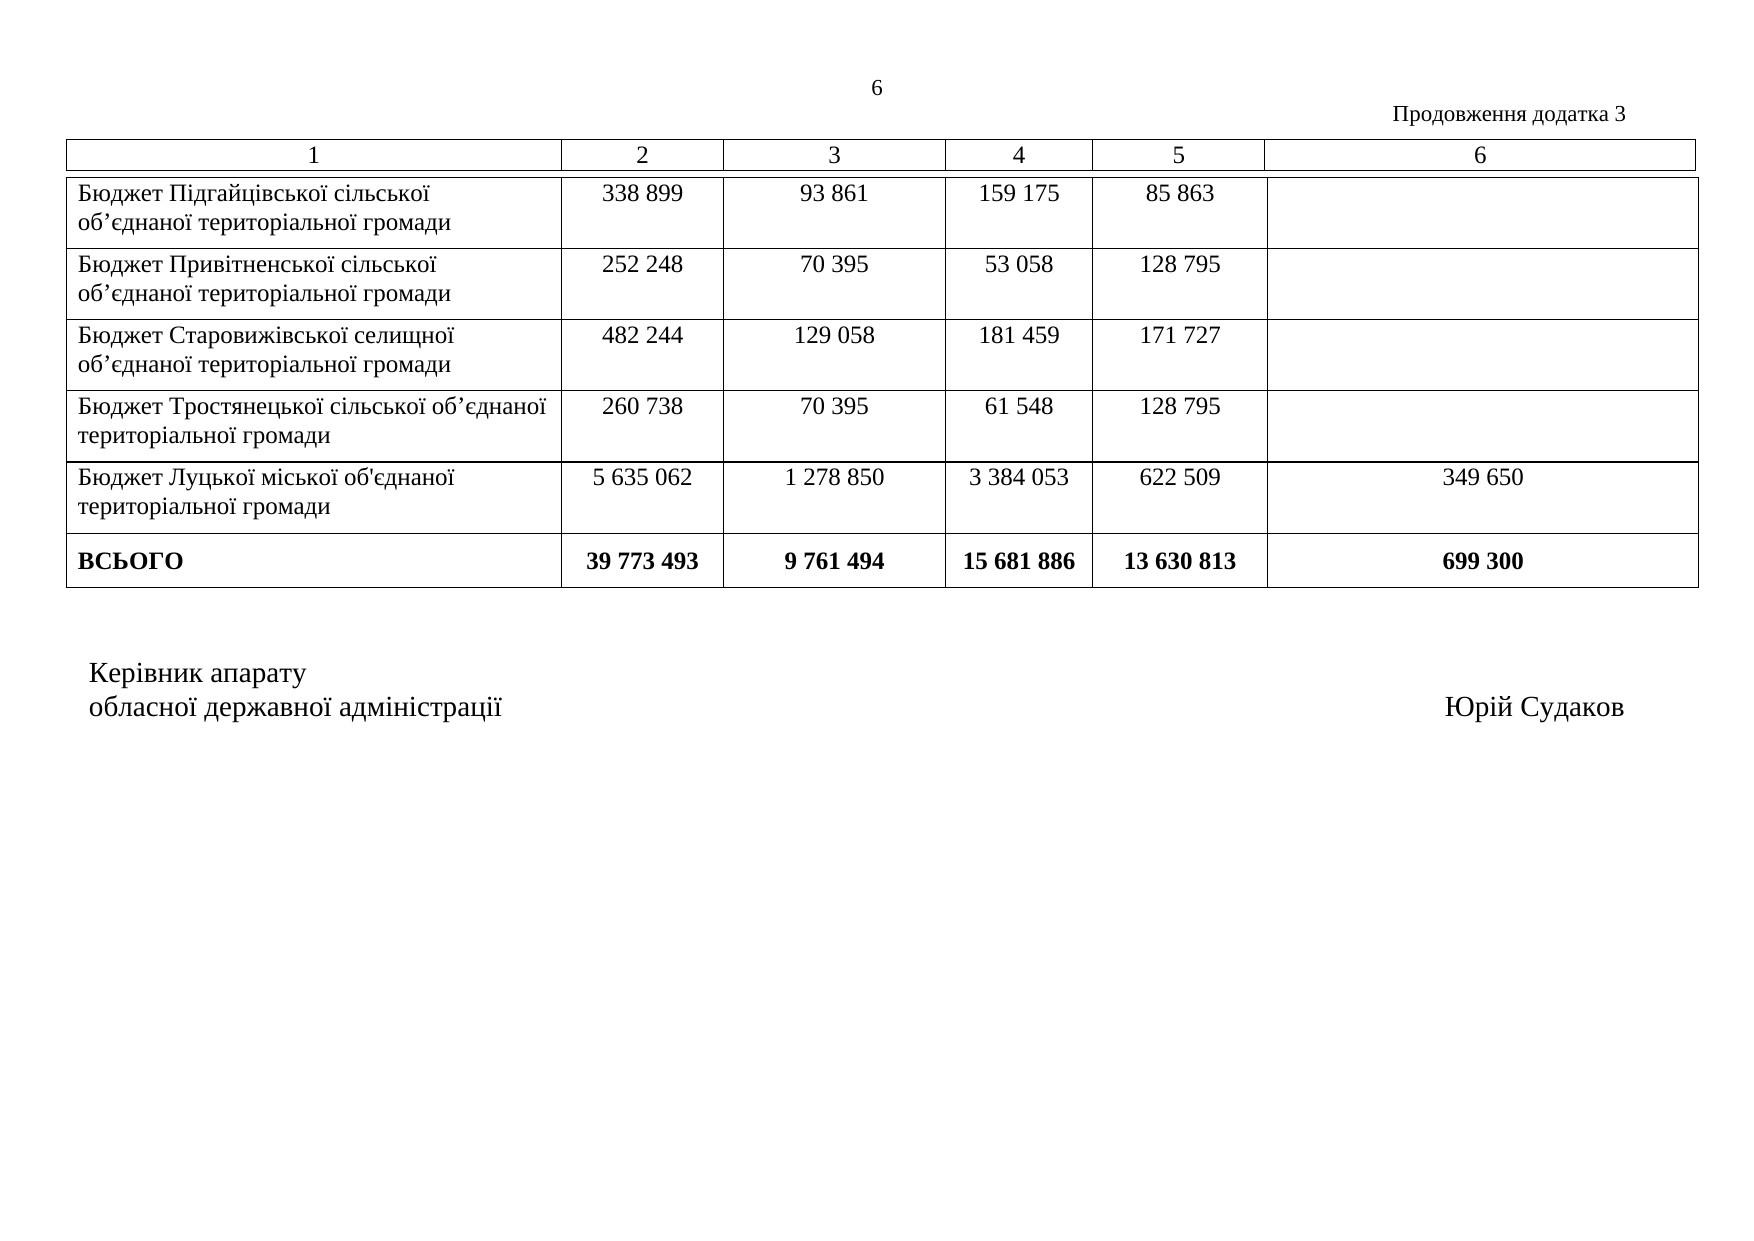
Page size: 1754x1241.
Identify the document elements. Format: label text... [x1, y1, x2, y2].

table_cell Бюджет Луцької міської об'єднаної територіальної громади [67, 463, 561, 532]
table_cell 260 738 [562, 391, 723, 461]
table_cell ВСЬОГО [67, 534, 561, 587]
table_cell Бюджет Тростянецької сільської об’єднаної територіальної громади [67, 391, 561, 461]
table_cell 15 681 886 [946, 534, 1092, 587]
table_cell 171 727 [1093, 320, 1267, 390]
table_cell 622 509 [1093, 463, 1267, 532]
table_cell 85 863 [1093, 178, 1267, 248]
table_cell [1268, 391, 1698, 461]
table_cell 70 395 [724, 391, 945, 461]
table_cell 338 899 [562, 178, 723, 248]
table_cell 181 459 [946, 320, 1092, 390]
table_cell Бюджет Підгайцівської сільської об’єднаної територіальної громади [67, 178, 561, 248]
table_cell 61 548 [946, 391, 1092, 461]
table_cell 349 650 [1268, 463, 1698, 532]
table_cell 5 635 062 [562, 463, 723, 532]
table_cell 252 248 [562, 249, 723, 319]
table_cell 128 795 [1093, 391, 1267, 461]
table_cell 53 058 [946, 249, 1092, 319]
table_cell 699 300 [1268, 534, 1698, 587]
table_cell 93 861 [724, 178, 945, 248]
table_cell [1268, 320, 1698, 390]
text Керівник апарату [89, 655, 1665, 689]
table_cell 129 058 [724, 320, 945, 390]
table_cell 3 384 053 [946, 463, 1092, 532]
table_cell Бюджет Старовижівської селищної об’єднаної територіальної громади [67, 320, 561, 390]
table_cell Бюджет Привітненської сільської об’єднаної територіальної громади [67, 249, 561, 319]
table_cell 70 395 [724, 249, 945, 319]
table_cell 159 175 [946, 178, 1092, 248]
table_cell 39 773 493 [562, 534, 723, 587]
table_cell 9 761 494 [724, 534, 945, 587]
table_cell 128 795 [1093, 249, 1267, 319]
text обласної державної адміністрації Юрій Судаков [89, 689, 1665, 722]
table_cell [1268, 178, 1698, 248]
table_cell 13 630 813 [1093, 534, 1267, 587]
table_cell [1268, 249, 1698, 319]
table_cell 1 278 850 [724, 463, 945, 532]
table_cell 482 244 [562, 320, 723, 390]
